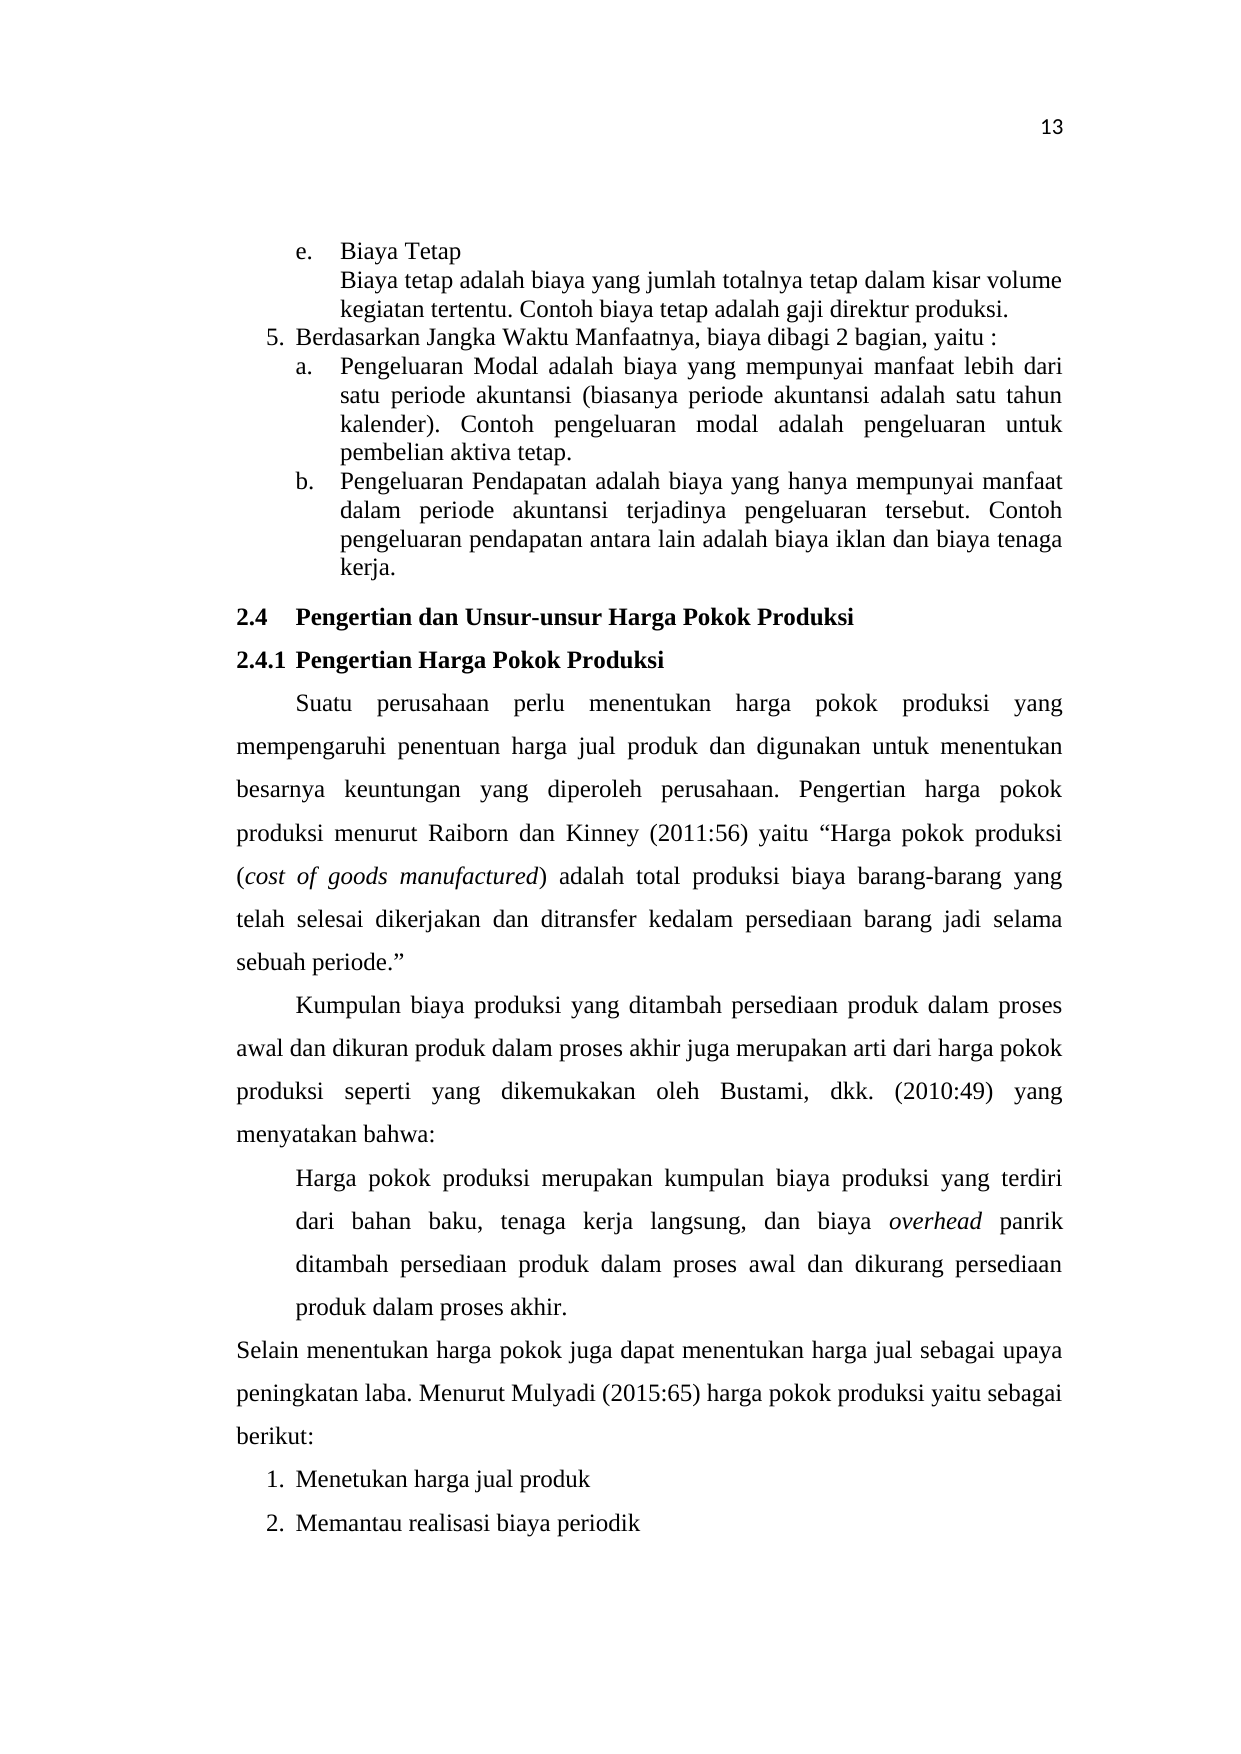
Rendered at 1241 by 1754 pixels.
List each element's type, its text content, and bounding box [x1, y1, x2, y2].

list Berdasarkan Jangka Waktu Manfaatnya, biaya dibagi 2 bagian, yaitu : [266, 322, 1063, 351]
text Suatu perusahaan perlu menentukan harga pokok produksi yang mempengaruhi penentuan harga jual produk dan digunakan untuk menentukan besarnya keuntungan yang diperoleh perusahaan. Pengertian harga pokok produksi menurut Raiborn dan Kinney (2011:56) yaitu “Harga pokok produksi (cost of goods manufactured) adalah total produksi biaya barang-barang yang telah selesai dikerjakan dan ditransfer kedalam persediaan barang jadi selama sebuah periode.” [236, 688, 1063, 976]
list Memantau realisasi biaya periodik [266, 1508, 1063, 1536]
list Biaya tetap adalah biaya yang jumlah totalnya tetap dalam kisar volume kegiatan tertentu. Contoh biaya tetap adalah gaji direktur produksi. [340, 265, 1063, 322]
text Selain menentukan harga pokok juga dapat menentukan harga jual sebagai upaya peningkatan laba. Menurut Mulyadi (2015:65) harga pokok produksi yaitu sebagai berikut: [236, 1335, 1063, 1450]
text Harga pokok produksi merupakan kumpulan biaya produksi yang terdiri dari bahan baku, tenaga kerja langsung, dan biaya overhead panrik ditambah persediaan produk dalam proses awal dan dikurang persediaan produk dalam proses akhir. [295, 1163, 1063, 1321]
text 2.4 Pengertian dan Unsur-unsur Harga Pokok Produksi [236, 602, 1063, 631]
list Pengeluaran Pendapatan adalah biaya yang hanya mempunyai manfaat dalam periode akuntansi terjadinya pengeluaran tersebut. Contoh pengeluaran pendapatan antara lain adalah biaya iklan dan biaya tenaga kerja. [295, 466, 1063, 581]
list Pengeluaran Modal adalah biaya yang mempunyai manfaat lebih dari satu periode akuntansi (biasanya periode akuntansi adalah satu tahun kalender). Contoh pengeluaran modal adalah pengeluaran untuk pembelian aktiva tetap. [295, 351, 1063, 466]
text Kumpulan biaya produksi yang ditambah persediaan produk dalam proses awal dan dikuran produk dalam proses akhir juga merupakan arti dari harga pokok produksi seperti yang dikemukakan oleh Bustami, dkk. (2010:49) yang menyatakan bahwa: [236, 990, 1063, 1148]
text 2.4.1 Pengertian Harga Pokok Produksi [236, 645, 1063, 674]
list Biaya Tetap [295, 236, 1063, 265]
list Menetukan harga jual produk [266, 1464, 1063, 1493]
